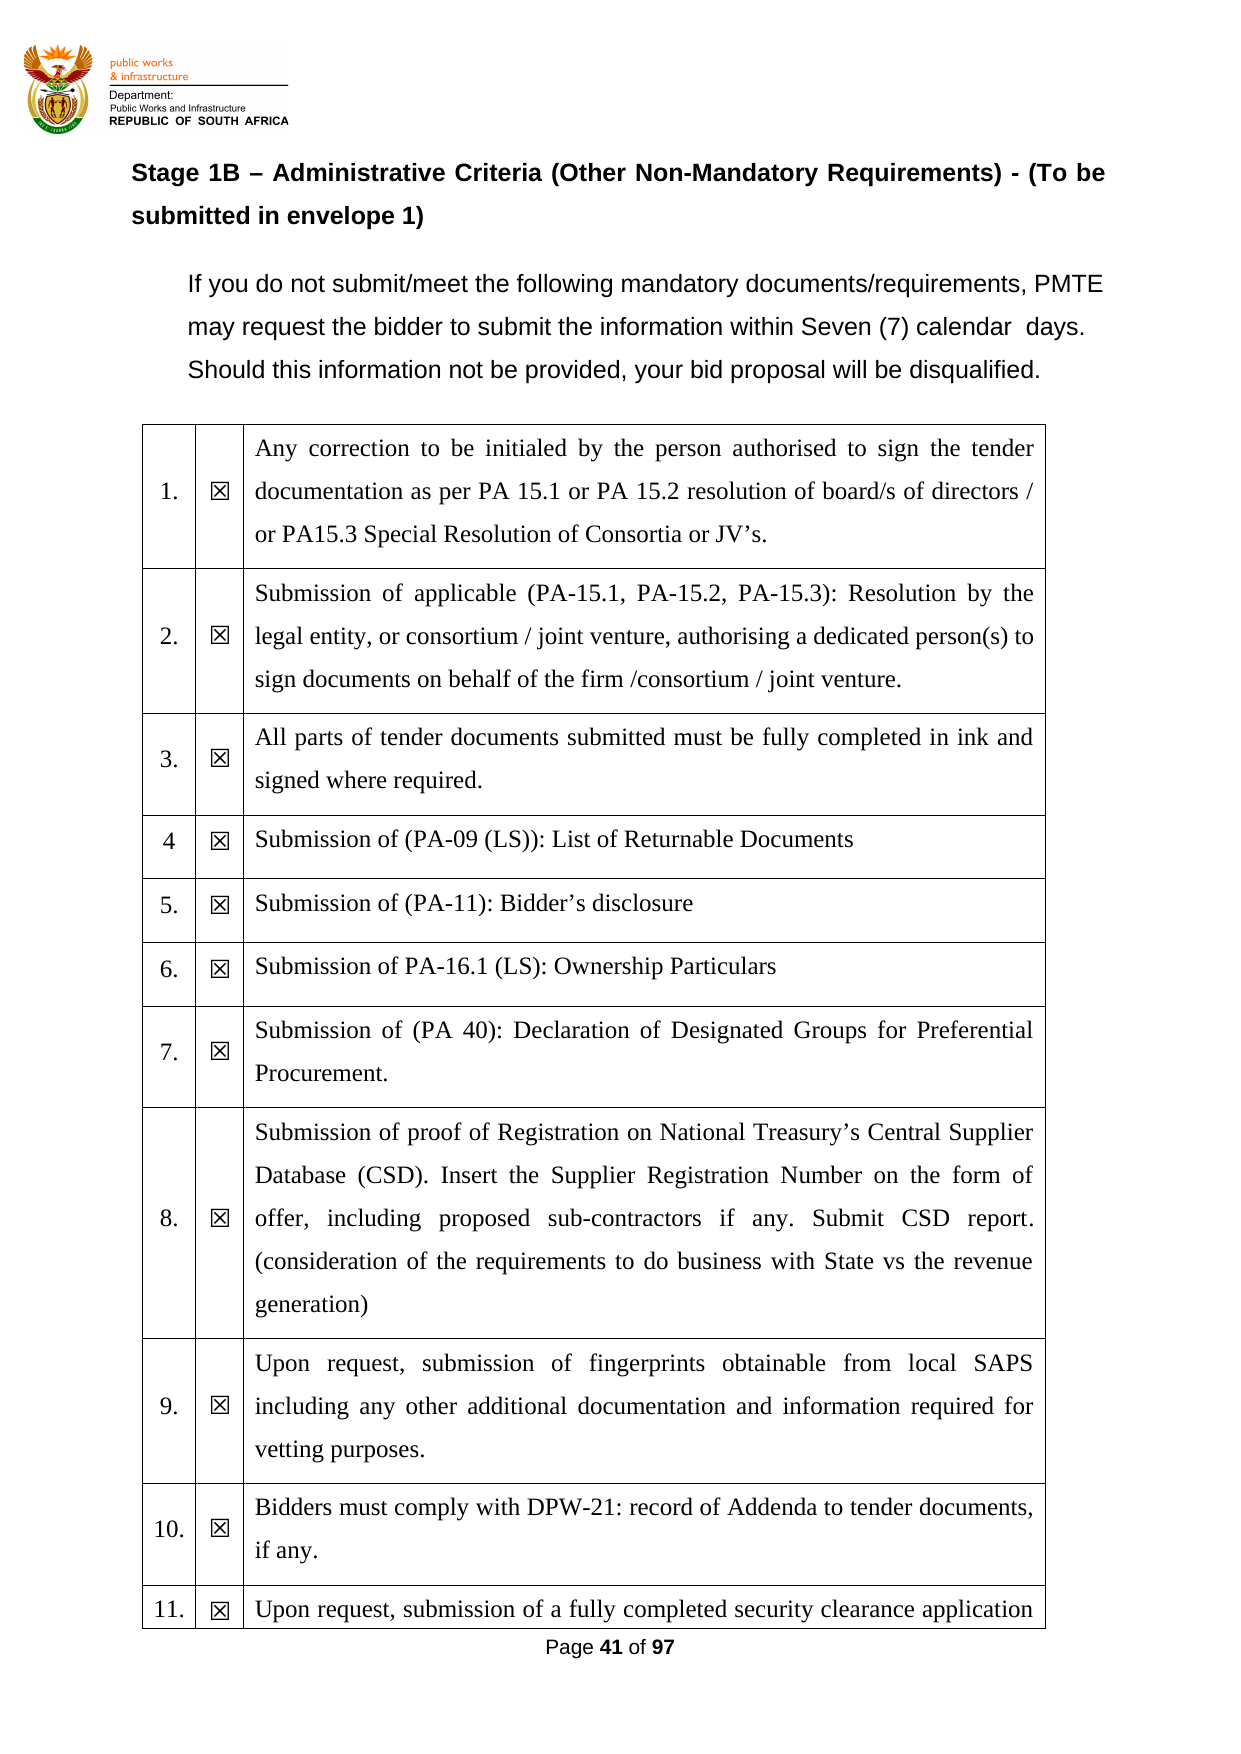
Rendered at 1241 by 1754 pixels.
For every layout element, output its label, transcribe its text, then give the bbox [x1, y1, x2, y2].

table_cell 9. [143, 1339, 195, 1483]
picture [23, 44, 289, 134]
table_cell 6. [143, 943, 195, 1006]
table_cell Submission of applicable (PA-15.1, PA-15.2, PA-15.3): Resolution by the legal entity, or consortium / joint venture, authorising a dedicated person(s) to sign documents on behalf of the firm /consortium / joint venture. [244, 569, 1045, 713]
table_cell 2. [143, 569, 195, 713]
table_cell 10. [143, 1484, 195, 1584]
table_cell 4 [143, 816, 195, 878]
table_cell Submission of (PA-11): Bidder’s disclosure [244, 879, 1045, 942]
table_cell 8. [143, 1108, 195, 1338]
text If you do not submit/meet the following mandatory documents/requirements, PMTE may request the bidder to submit the information within Seven (7) calendar days. Should this information not be provided, your bid proposal will be disqualified. [187, 269, 1107, 384]
table_cell Upon request, submission of fingerprints obtainable from local SAPS including any other additional documentation and information required for vetting purposes. [244, 1339, 1045, 1483]
table_cell 7. [143, 1007, 195, 1107]
table_cell Submission of (PA 40): Declaration of Designated Groups for Preferential Procurement. [244, 1007, 1045, 1107]
table_cell Submission of PA-16.1 (LS): Ownership Particulars [244, 943, 1045, 1006]
table_cell Submission of proof of Registration on National Treasury’s Central Supplier Database (CSD). Insert the Supplier Registration Number on the form of offer, including proposed sub-contractors if any. Submit CSD report.(consideration of the requirements to do business with State vs the revenue generation) [244, 1108, 1045, 1338]
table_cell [244, 1586, 1045, 1628]
table_cell 3. [143, 714, 195, 814]
table_cell Submission of (PA-09 (LS)): List of Returnable Documents [244, 816, 1045, 878]
table_cell 11. [143, 1586, 195, 1628]
table_cell Bidders must comply with DPW-21: record of Addenda to tender documents, if any. [244, 1484, 1045, 1584]
text Stage 1B – Administrative Criteria (Other Non-Mandatory Requirements) - (To be submitted in envelope 1) [131, 158, 1107, 230]
table_header Any correction to be initialed by the person authorised to sign the tender documentation as per PA 15.1 or PA 15.2 resolution of board/s of directors / or PA15.3 Special Resolution of Consortia or JV’s. [244, 425, 1045, 568]
table_cell All parts of tender documents submitted must be fully completed in ink and signed where required. [244, 714, 1045, 814]
table_cell 5. [143, 879, 195, 942]
table_header 1. [143, 425, 195, 568]
